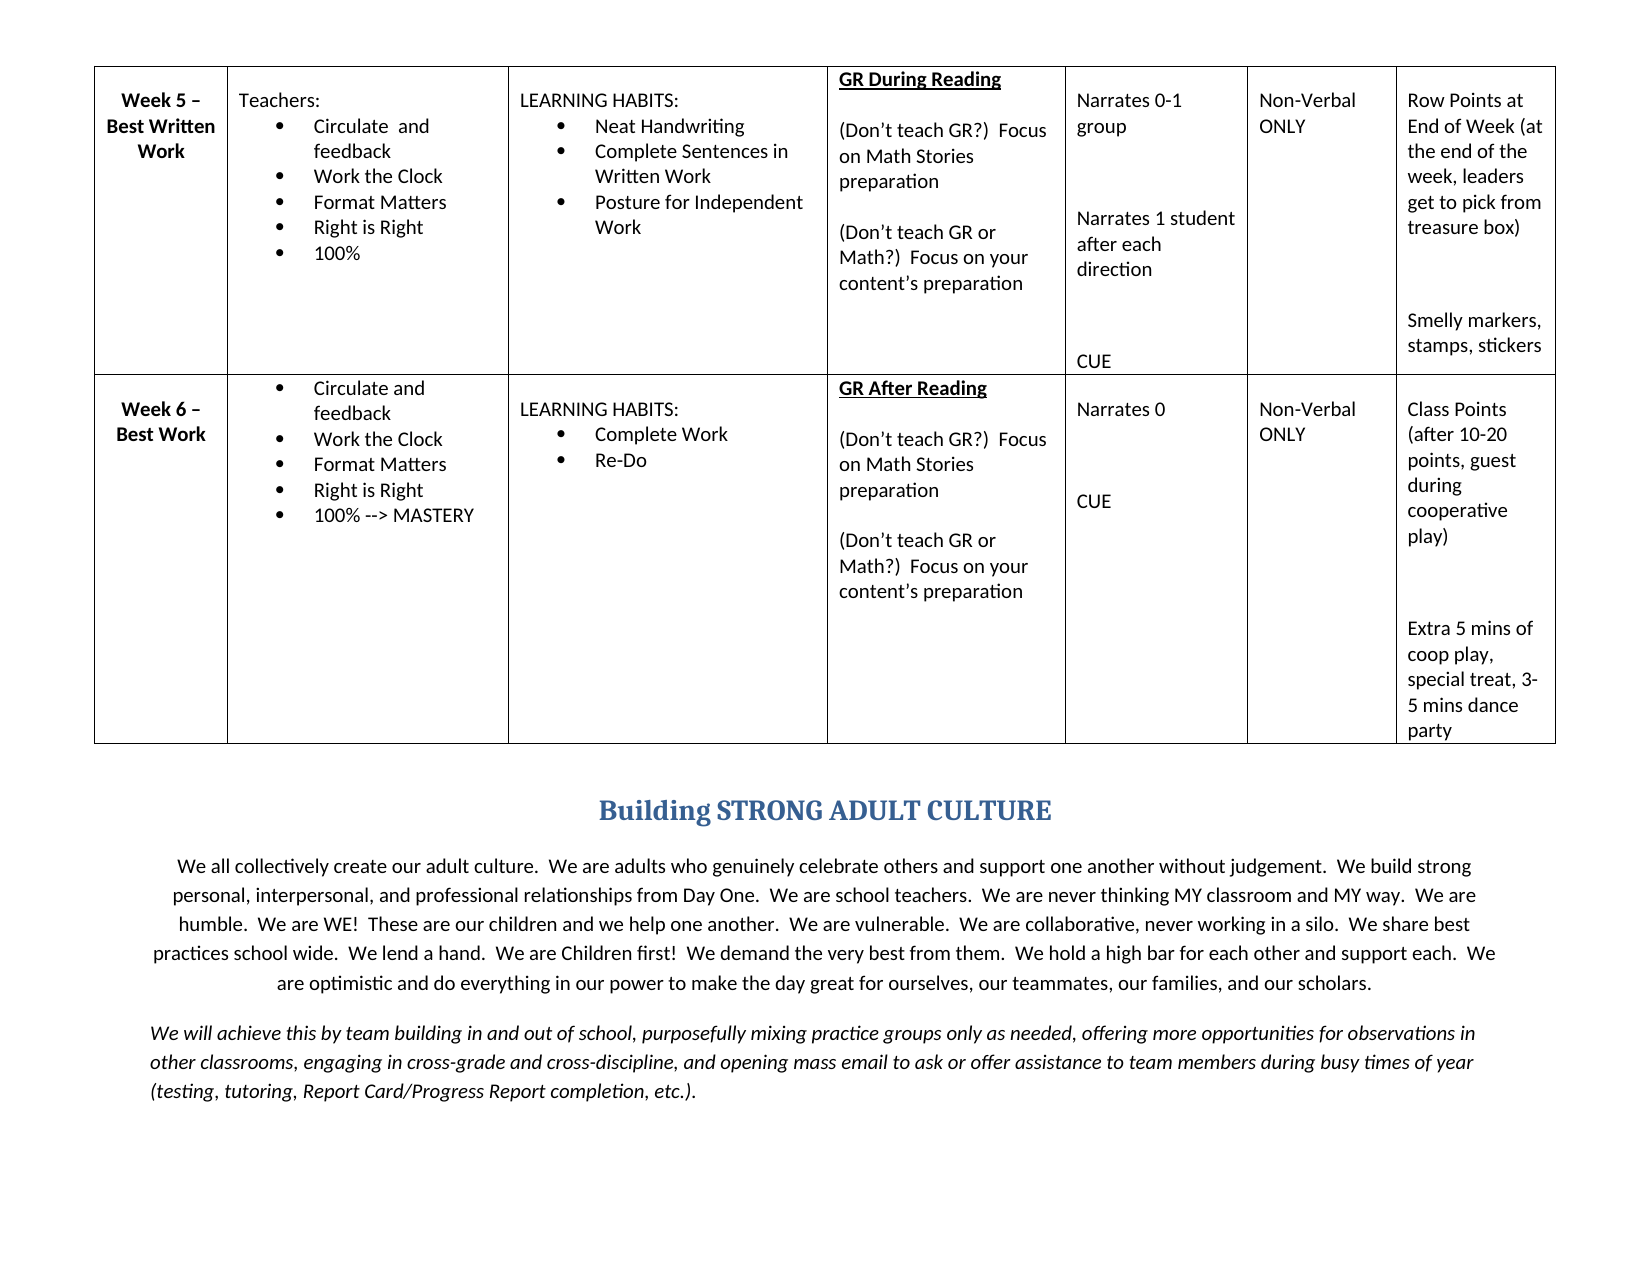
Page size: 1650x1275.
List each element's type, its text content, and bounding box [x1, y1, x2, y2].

text We will achieve this by team building in and out of school, purposefully mixing practice groups only as needed, offering more opportunities for observations in other classrooms, engaging in cross-grade and cross-discipline, and opening mass email to ask or offer assistance to team members during busy times of year (testing, tutoring, Report Card/Progress Report completion, etc.). [150, 1020, 1500, 1103]
table_cell Narrates 0 CUE [1066, 375, 1247, 743]
table_cell Circulate and feedback Work the Clock Format Matters Right is Right 100% --> MASTERY [228, 375, 508, 743]
table_cell LEARNING HABITS: Complete Work Re-Do [509, 375, 827, 743]
table_cell Week 6 – Best Work [95, 375, 227, 743]
table_cell Narrates 0-1 group Narrates 1 student after each direction CUE [1066, 67, 1247, 374]
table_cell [1397, 67, 1555, 374]
text We all collectively create our adult culture. We are adults who genuinely celebrate others and support one another without judgement. We build strong personal, interpersonal, and professional relationships from Day One. We are school teachers. We are never thinking MY classroom and MY way. We are humble. We are WE! These are our children and we help one another. We are vulnerable. We are collaborative, never working in a silo. We share best practices school wide. We lend a hand. We are Children first! We demand the very best from them. We hold a high bar for each other and support each. We are optimistic and do everything in our power to make the day great for ourselves, our teammates, our families, and our scholars. [150, 853, 1500, 995]
table_cell GR After Reading (Don’t teach GR?) Focus on Math Stories preparation (Don’t teach GR or Math?) Focus on your content’s preparation [828, 375, 1065, 743]
table_cell Non-Verbal ONLY [1248, 375, 1396, 743]
subtitle Building STRONG ADULT CULTURE [150, 794, 1500, 827]
table_cell Class Points (after 10-20 points, guest during cooperative play) Extra 5 mins of coop play, special treat, 3-5 mins dance party [1397, 375, 1555, 743]
table_cell GR During Reading (Don’t teach GR?) Focus on Math Stories preparation (Don’t teach GR or Math?) Focus on your content’s preparation [828, 67, 1065, 374]
table_cell Teachers: Circulate and feedback Work the Clock Format Matters Right is Right 100% [228, 67, 508, 374]
table_cell LEARNING HABITS: Neat Handwriting Complete Sentences in Written Work Posture for Independent Work [509, 67, 827, 374]
table_cell Non-Verbal ONLY [1248, 67, 1396, 374]
table_cell Week 5 – Best Written Work [95, 67, 227, 374]
